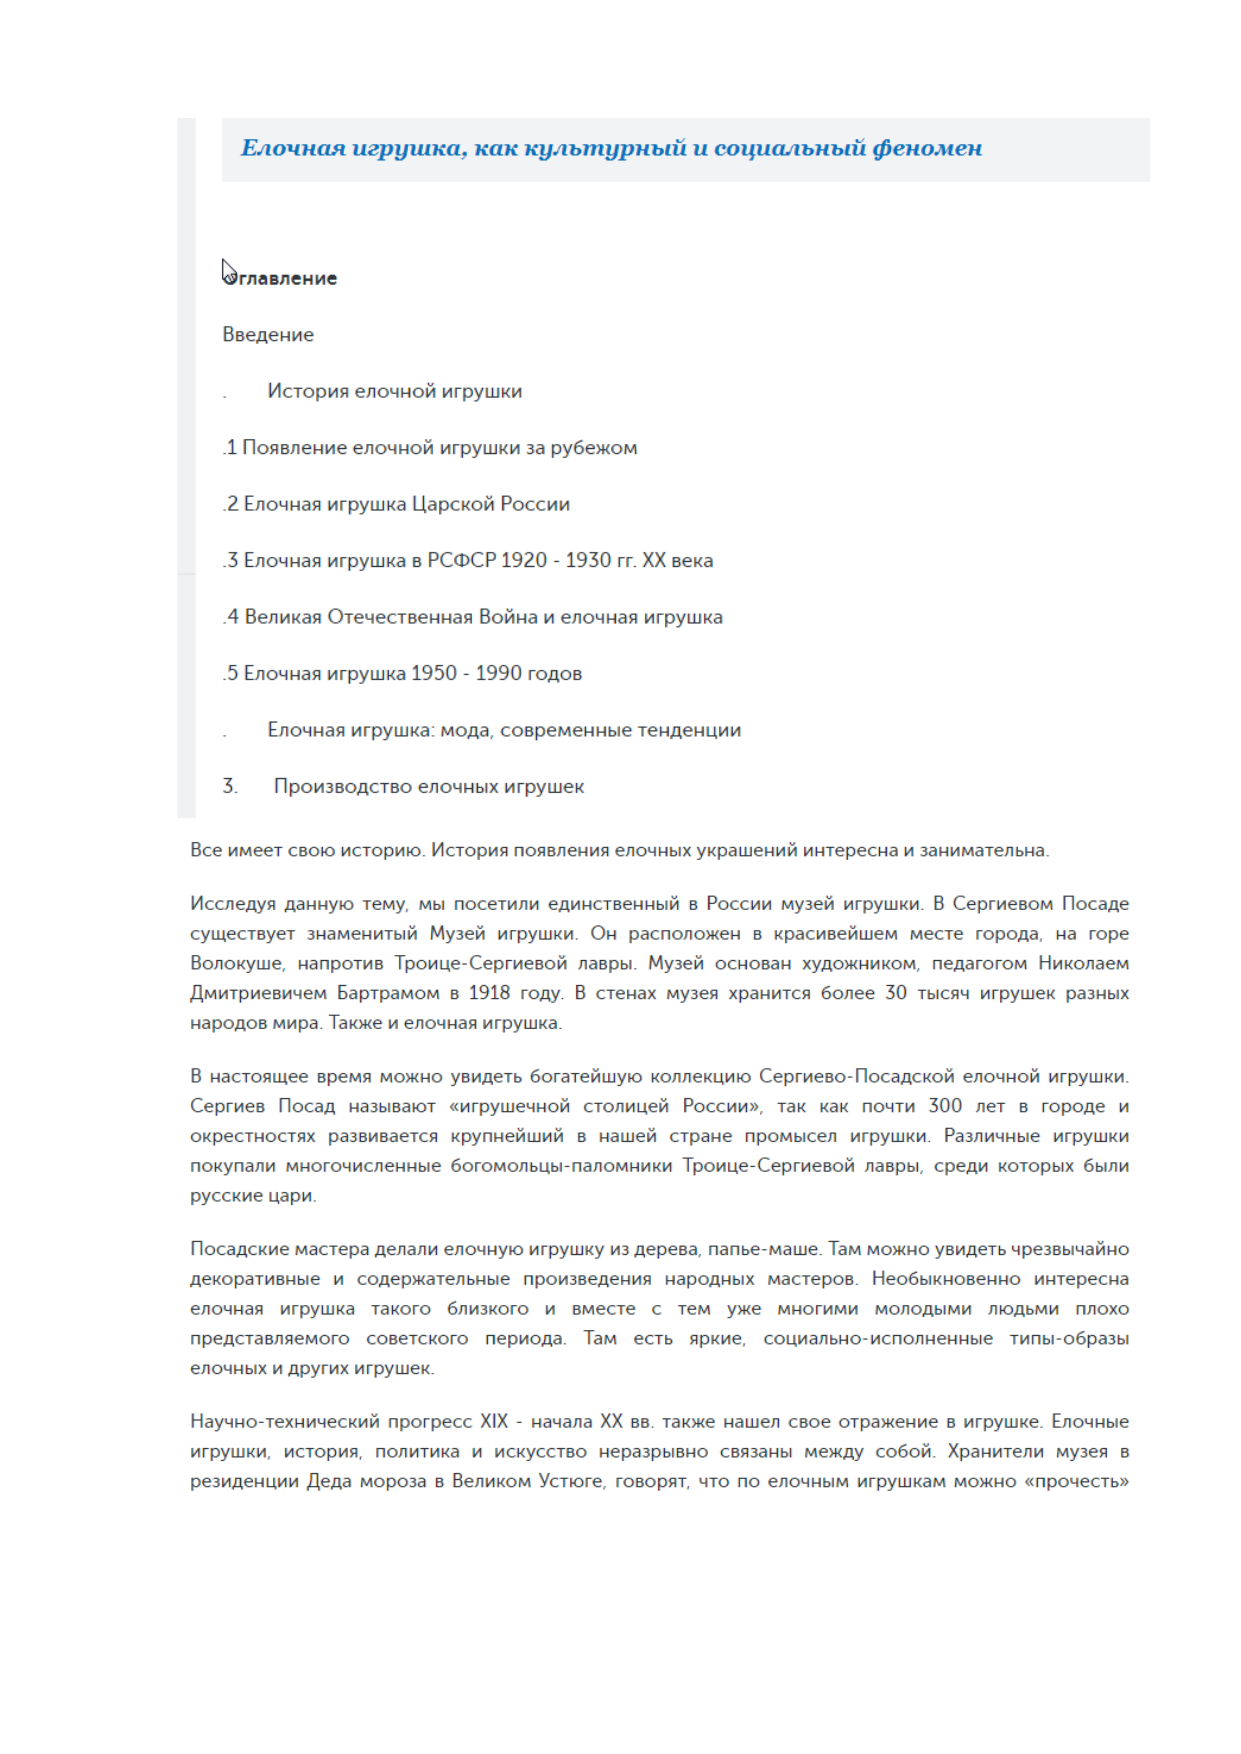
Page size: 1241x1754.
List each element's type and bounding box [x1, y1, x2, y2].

picture [177, 835, 1151, 1504]
picture [177, 118, 1151, 832]
